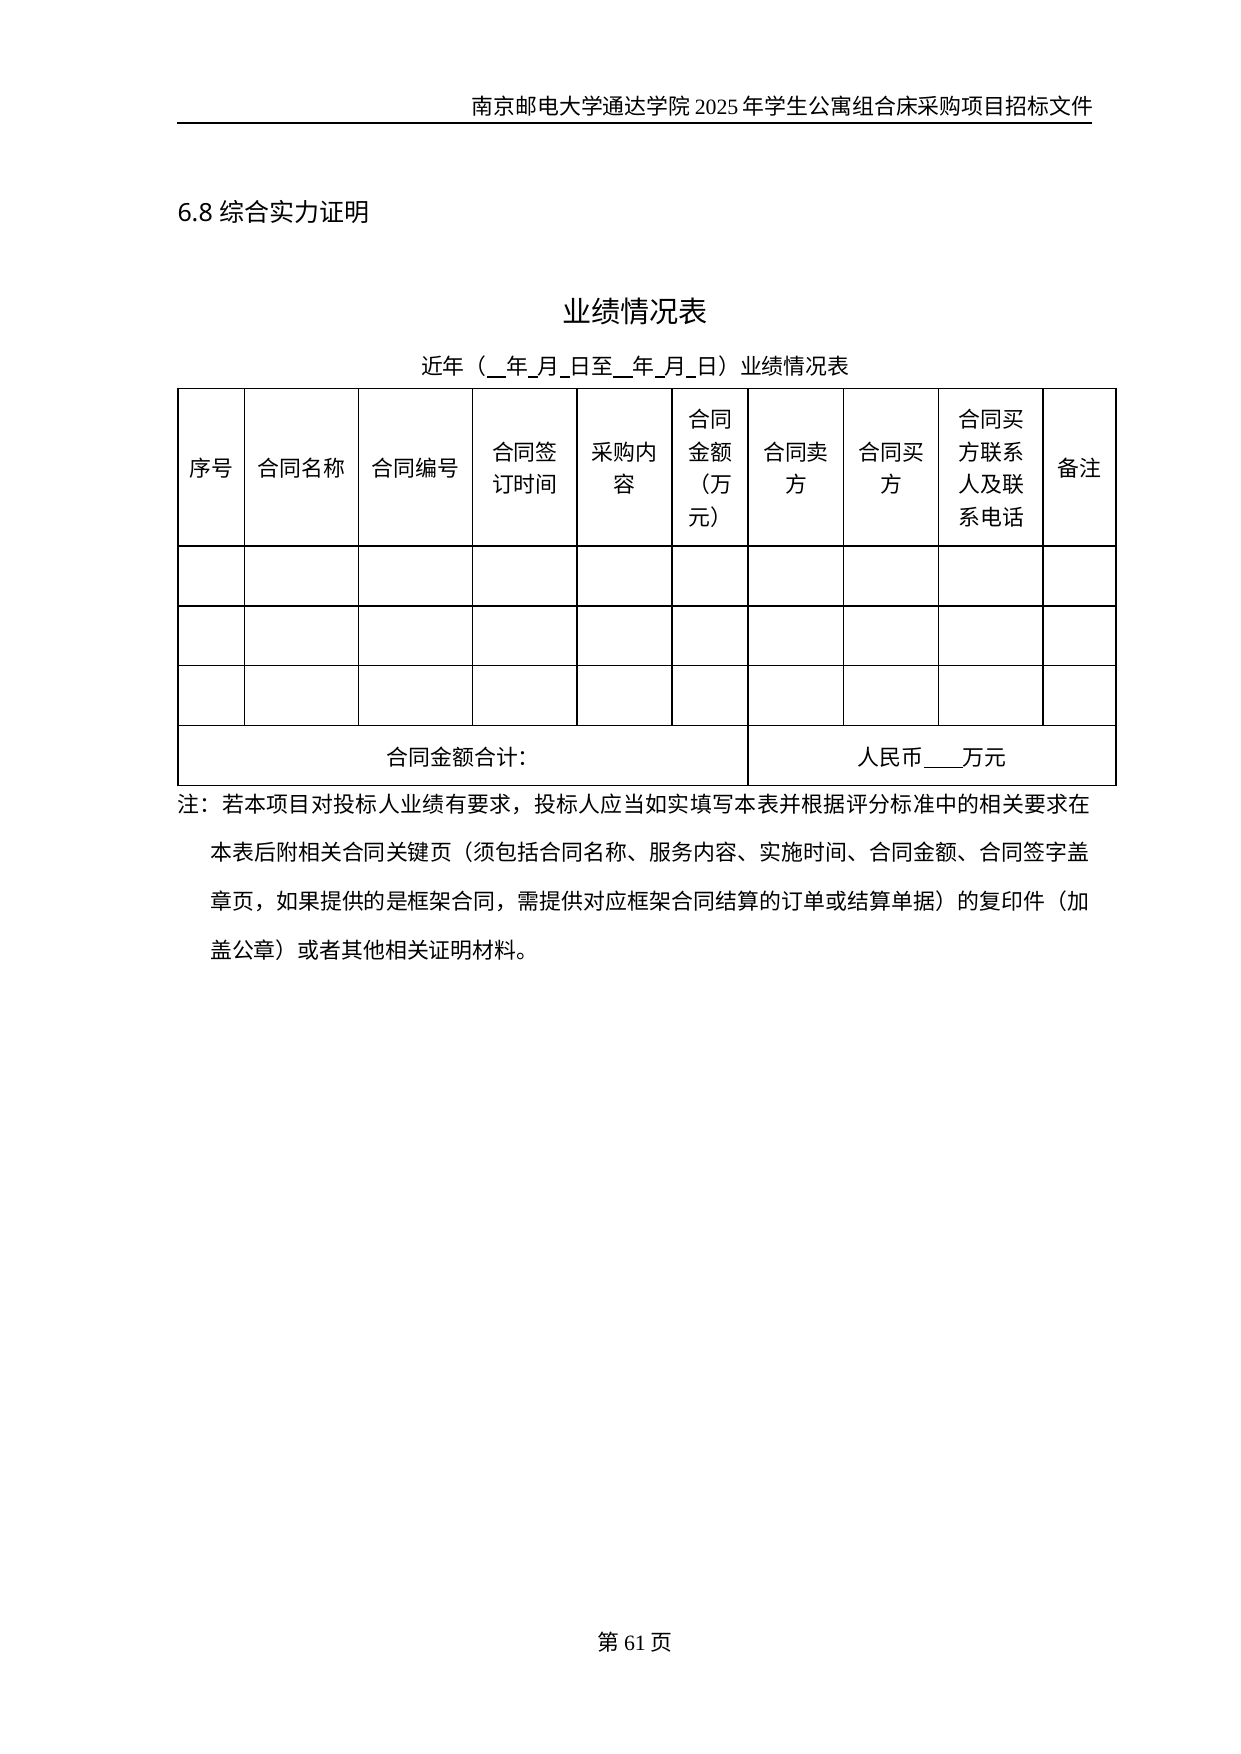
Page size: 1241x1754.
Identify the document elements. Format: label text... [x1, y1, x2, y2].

table_cell [179, 547, 244, 605]
table_header 合同卖方 [749, 389, 843, 545]
table_cell [473, 607, 576, 665]
table_header 合同签订时间 [473, 389, 576, 545]
list 近年（ 年 月 日至 年 月 日）业绩情况表 [177, 349, 1092, 381]
table_header 备注 [1044, 389, 1115, 545]
table_cell [245, 547, 358, 605]
table_header 采购内容 [578, 389, 671, 545]
table_cell 合同金额合计： [179, 726, 747, 784]
table_header 序号 [179, 389, 244, 545]
table_cell [939, 666, 1042, 725]
table_cell 人民币 万元 [749, 726, 1115, 784]
table_cell [939, 607, 1042, 665]
table_cell [359, 666, 472, 725]
text 注：若本项目对投标人业绩有要求，投标人应当如实填写本表并根据评分标准中的相关要求在本表后附相关合同关键页（须包括合同名称、服务内容、实施时间、合同金额、合同签字盖章页，如果提供的是框架合同，需提供对应框架合同结算的订单或结算单据）的复印件（加盖公章）或者其他相关证明材料。 [177, 786, 1092, 965]
table_cell [179, 666, 244, 725]
table_cell [673, 607, 747, 665]
table_header 合同买方联系人及联系电话 [939, 389, 1042, 545]
table_cell [1044, 607, 1115, 665]
table_cell [749, 666, 843, 725]
text 6.8 综合实力证明 [177, 178, 1092, 243]
table_header 合同买方 [844, 389, 938, 545]
table_header 合同编号 [359, 389, 472, 545]
table_header 合同名称 [245, 389, 358, 545]
table_cell [844, 547, 938, 605]
table_cell [673, 666, 747, 725]
table_cell [245, 666, 358, 725]
table_cell [578, 666, 671, 725]
table_cell [673, 547, 747, 605]
table_cell [749, 547, 843, 605]
table_cell [749, 607, 843, 665]
table_cell [473, 547, 576, 605]
table_cell [1044, 547, 1115, 605]
table_cell [179, 607, 244, 665]
table_cell [1044, 666, 1115, 725]
table_cell [359, 547, 472, 605]
table_cell [473, 666, 576, 725]
table_header 合同金额（万元） [673, 389, 747, 545]
text 业绩情况表 [177, 278, 1092, 343]
table_cell [578, 547, 671, 605]
table_cell [844, 607, 938, 665]
table_cell [578, 607, 671, 665]
table_cell [359, 607, 472, 665]
table_cell [939, 547, 1042, 605]
table_cell [844, 666, 938, 725]
table_cell [245, 607, 358, 665]
